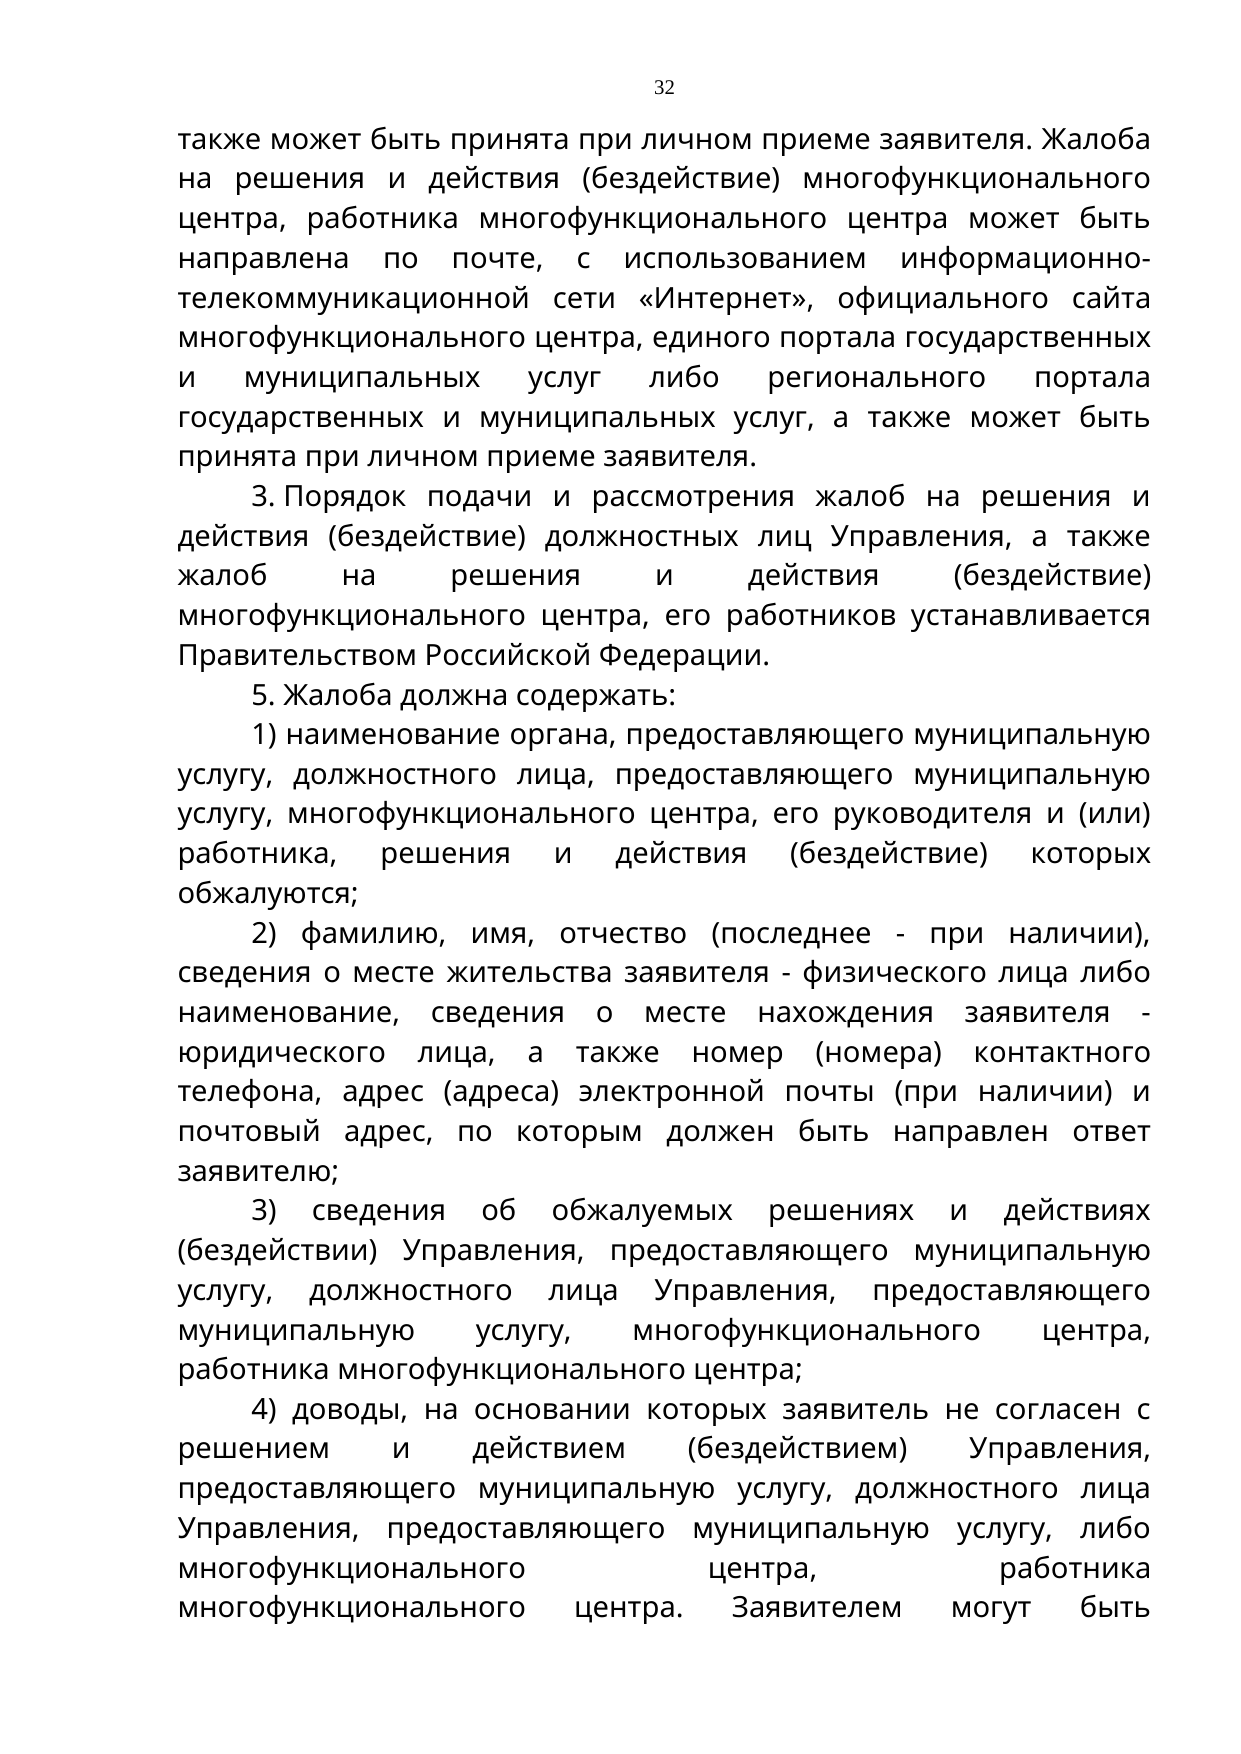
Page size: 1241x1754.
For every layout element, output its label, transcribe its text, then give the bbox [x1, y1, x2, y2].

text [177, 118, 1152, 475]
text 5. Жалоба должна содержать: [177, 674, 1152, 713]
text 1) наименование органа, предоставляющего муниципальную услугу, должностного лица, предоставляющего муниципальную услугу, многофункционального центра, его руководителя и (или) работника, решения и действия (бездействие) которых обжалуются; [177, 713, 1152, 912]
text 2) фамилию, имя, отчество (последнее - при наличии), сведения о месте жительства заявителя - физического лица либо наименование, сведения о месте нахождения заявителя - юридического лица, а также номер (номера) контактного телефона, адрес (адреса) электронной почты (при наличии) и почтовый адрес, по которым должен быть направлен ответ заявителю; [177, 912, 1152, 1190]
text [177, 1388, 1152, 1626]
text 3. Порядок подачи и рассмотрения жалоб на решения и действия (бездействие) должностных лиц Управления, а также жалоб на решения и действия (бездействие) многофункционального центра, его работников устанавливается Правительством Российской Федерации. [177, 475, 1152, 674]
text 3) сведения об обжалуемых решениях и действиях (бездействии) Управления, предоставляющего муниципальную услугу, должностного лица Управления, предоставляющего муниципальную услугу, многофункционального центра, работника многофункционального центра; [177, 1190, 1152, 1388]
